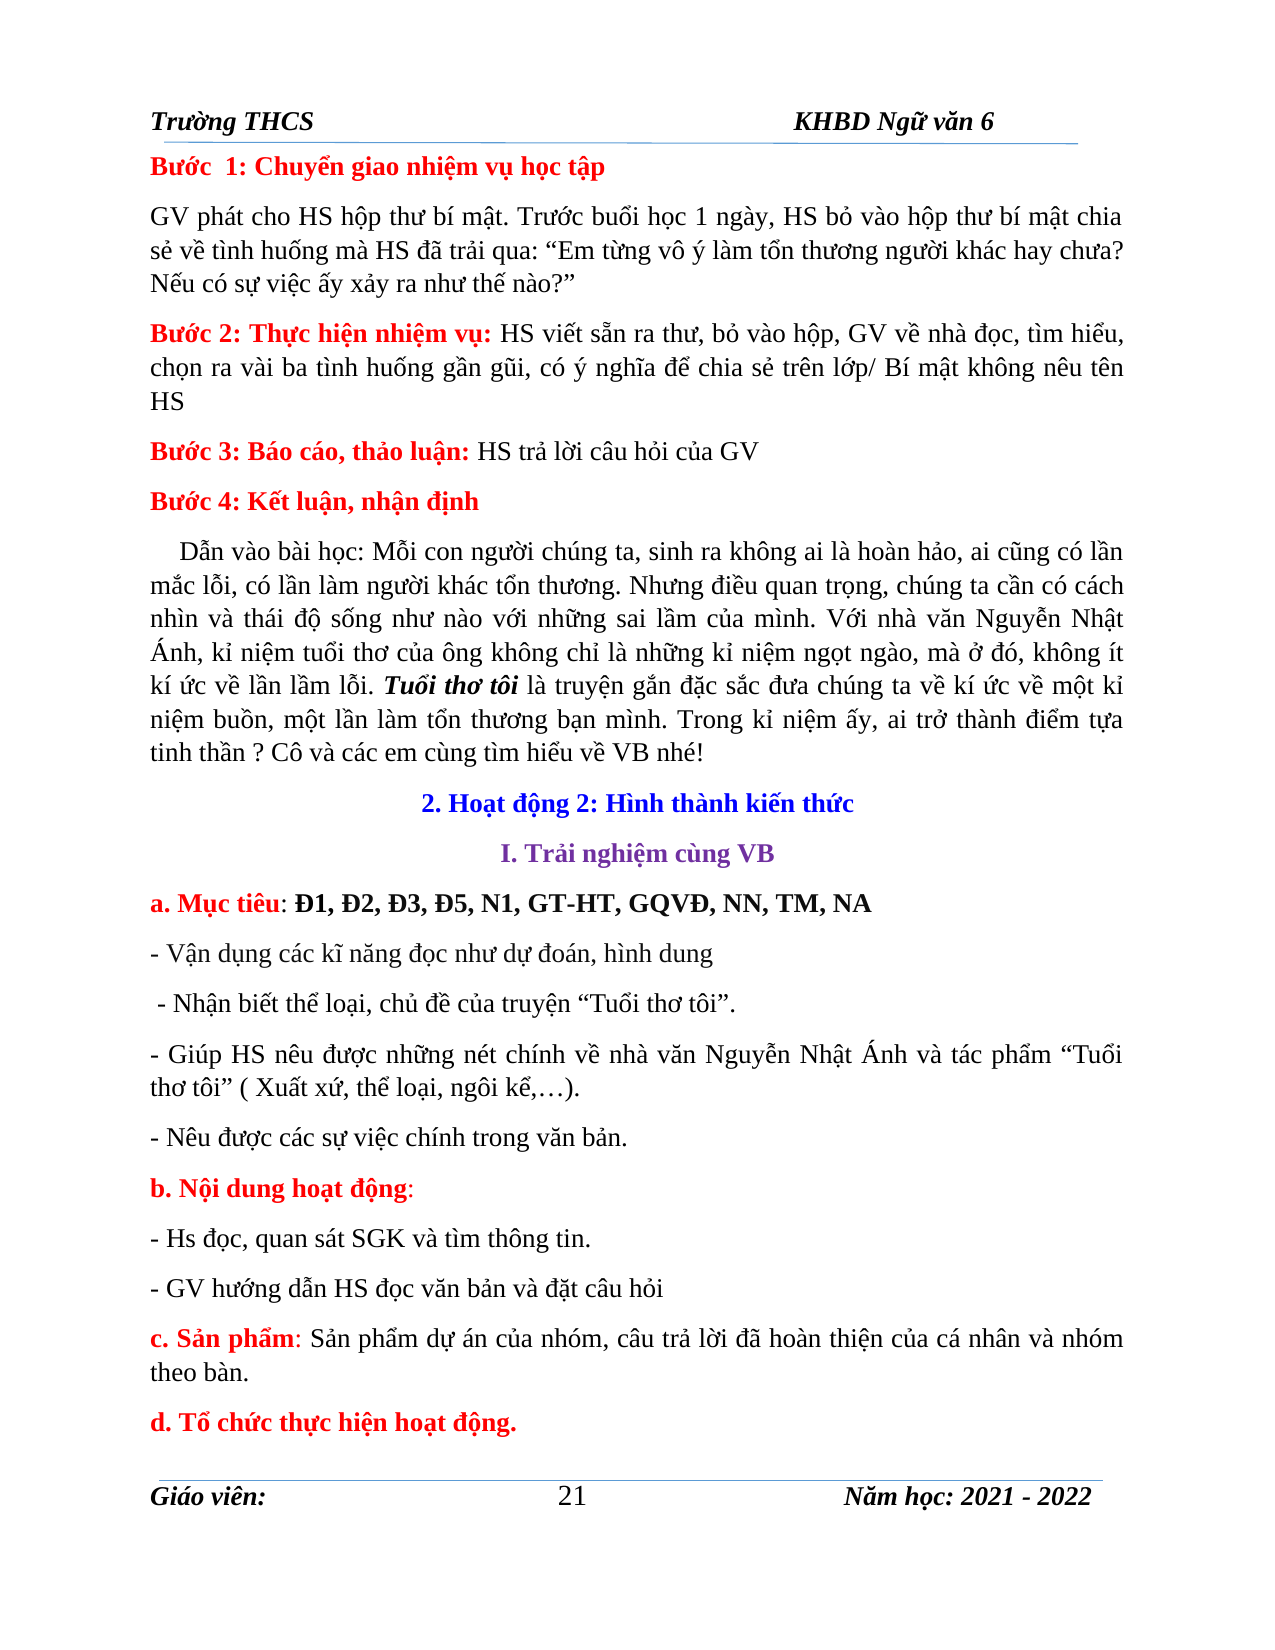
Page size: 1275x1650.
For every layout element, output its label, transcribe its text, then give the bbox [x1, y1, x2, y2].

text Bước 4: Kết luận, nhận định [150, 485, 1125, 516]
text GV phát cho HS hộp thư bí mật. Trước buổi học 1 ngày, HS bỏ vào hộp thư bí mật chia sẻ về tình huống mà HS đã trải qua: “Em từng vô ý làm tổn thương người khác hay chưa? Nếu có sự việc ấy xảy ra như thế nào?” [150, 200, 1125, 298]
text b. Nội dung hoạt động: [150, 1172, 1125, 1203]
text Bước 1: Chuyển giao nhiệm vụ học tập [150, 150, 1125, 181]
text I. Trải nghiệm cùng VB [150, 837, 1125, 868]
text Bước 2: Thực hiện nhiệm vụ: HS viết sẵn ra thư, bỏ vào hộp, GV về nhà đọc, tìm hiểu, chọn ra vài ba tình huống gần gũi, có ý nghĩa để chia sẻ trên lớp/ Bí mật không nêu tên HS [150, 317, 1125, 416]
text - Vận dụng các kĩ năng đọc như dự đoán, hình dung [150, 937, 1125, 968]
text - GV hướng dẫn HS đọc văn bản và đặt câu hỏi [150, 1272, 1125, 1303]
text - Giúp HS nêu được những nét chính về nhà văn Nguyễn Nhật Ánh và tác phẩm “Tuổi thơ tôi” ( Xuất xứ, thể loại, ngôi kể,…). [150, 1038, 1125, 1102]
text - Nhận biết thể loại, chủ đề của truyện “Tuổi thơ tôi”. [150, 987, 1125, 1019]
text c. Sản phẩm: Sản phẩm dự án của nhóm, câu trả lời đã hoàn thiện của cá nhân và nhóm theo bàn. [150, 1322, 1125, 1387]
text - Hs đọc, quan sát SGK và tìm thông tin. [150, 1222, 1125, 1253]
text Dẫn vào bài học: Mỗi con người chúng ta, sinh ra không ai là hoàn hảo, ai cũng có lần mắc lỗi, có lần làm người khác tổn thương. Nhưng điều quan trọng, chúng ta cần có cách nhìn và thái độ sống như nào với những sai lầm của mình. Với nhà văn Nguyễn Nhật Ánh, kỉ niệm tuổi thơ của ông không chỉ là những kỉ niệm ngọt ngào, mà ở đó, không ít kí ức về lần lầm lỗi. Tuổi thơ tôi là truyện gắn đặc sắc đưa chúng ta về kí ức về một kỉ niệm buồn, một lần làm tổn thương bạn mình. Trong kỉ niệm ấy, ai trở thành điểm tựa tinh thần ? Cô và các em cùng tìm hiểu về VB nhé! [150, 535, 1125, 768]
text d. Tổ chức thực hiện hoạt động. [150, 1406, 1125, 1437]
text 2. Hoạt động 2: Hình thành kiến thức [150, 787, 1125, 818]
text Bước 3: Báo cáo, thảo luận: HS trả lời câu hỏi của GV [150, 435, 1125, 466]
text - Nêu được các sự việc chính trong văn bản. [150, 1121, 1125, 1153]
text a. Mục tiêu: Đ1, Đ2, Đ3, Đ5, N1, GT-HT, GQVĐ, NN, TM, NA [150, 887, 1125, 918]
